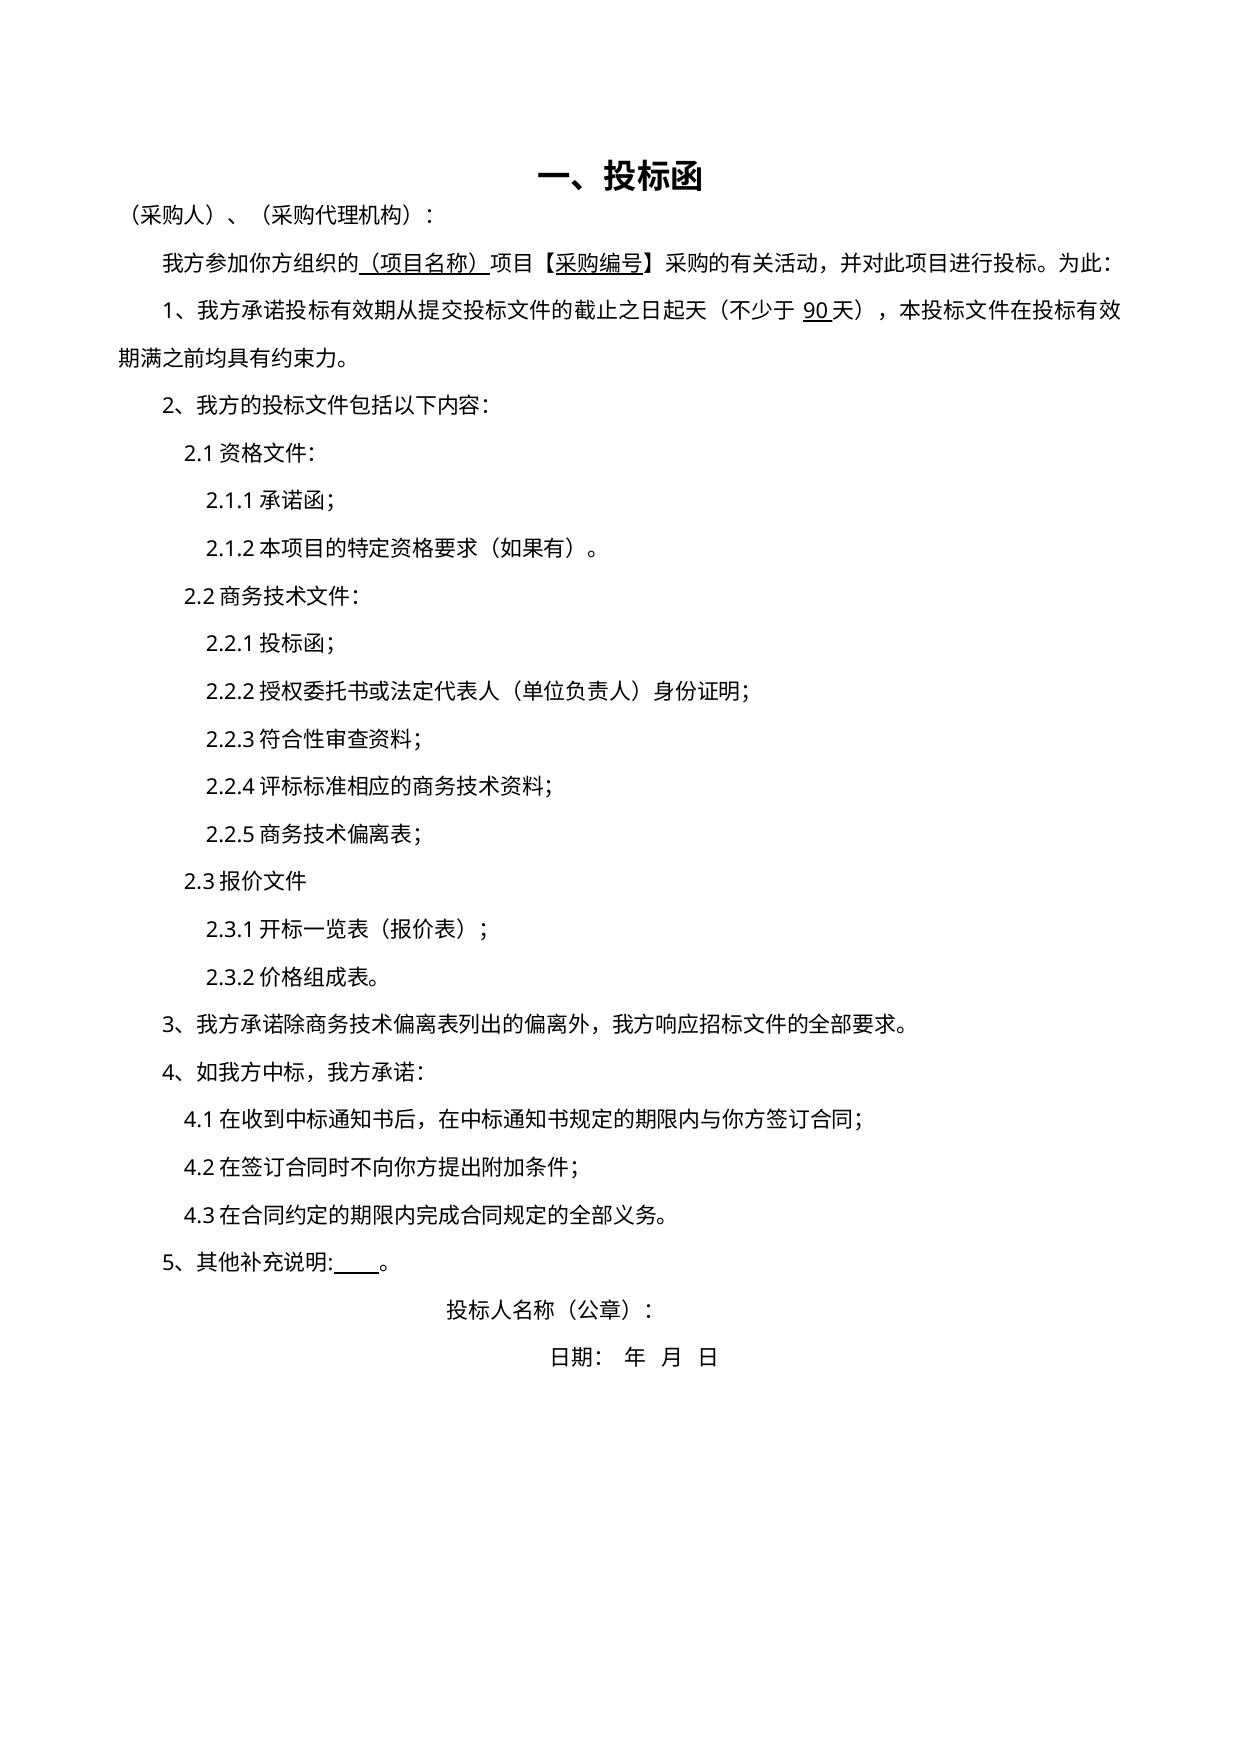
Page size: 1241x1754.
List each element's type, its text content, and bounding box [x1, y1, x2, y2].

text 4.3在合同约定的期限内完成合同规定的全部义务。 [118, 1198, 1122, 1229]
text 2.2.5商务技术偏离表； [162, 817, 1122, 848]
text 我方参加你方组织的（项目名称）项目【采购编号】采购的有关活动，并对此项目进行投标。为此： [118, 246, 1122, 277]
text 5、其他补充说明: 。 [118, 1245, 1122, 1277]
text 2.1.1承诺函； [162, 483, 1122, 515]
text 2.2.4评标标准相应的商务技术资料； [162, 769, 1122, 801]
text 4.2在签订合同时不向你方提出附加条件； [118, 1150, 1122, 1182]
text 2.3报价文件 [140, 864, 1122, 896]
text 4、如我方中标，我方承诺： [118, 1055, 1122, 1087]
text 投标人名称（公章）： [118, 1293, 1122, 1324]
text 2.1.2本项目的特定资格要求（如果有）。 [162, 531, 1122, 563]
text 4.1在收到中标通知书后，在中标通知书规定的期限内与你方签订合同； [118, 1102, 1122, 1134]
text 2.3.1开标一览表（报价表）； [162, 912, 1122, 944]
text 日期： 年 月 日 [118, 1340, 1122, 1372]
text 2.2.2授权委托书或法定代表人（单位负责人）身份证明； [162, 674, 1122, 706]
text 2、我方的投标文件包括以下内容： [118, 388, 1122, 420]
text 2.1资格文件： [140, 436, 1122, 468]
text 1、我方承诺投标有效期从提交投标文件的截止之日起天（不少于90天），本投标文件在投标有效期满之前均具有约束力。 [118, 293, 1122, 372]
text （采购人）、（采购代理机构）： [118, 198, 1122, 230]
text 2.2.1投标函； [162, 626, 1122, 658]
text 3、我方承诺除商务技术偏离表列出的偏离外，我方响应招标文件的全部要求。 [118, 1007, 1122, 1039]
text 2.3.2价格组成表。 [162, 959, 1122, 991]
text 2.2.3符合性审查资料； [162, 722, 1122, 753]
text 2.2商务技术文件： [140, 579, 1122, 611]
text 一、投标函 [118, 150, 1122, 198]
